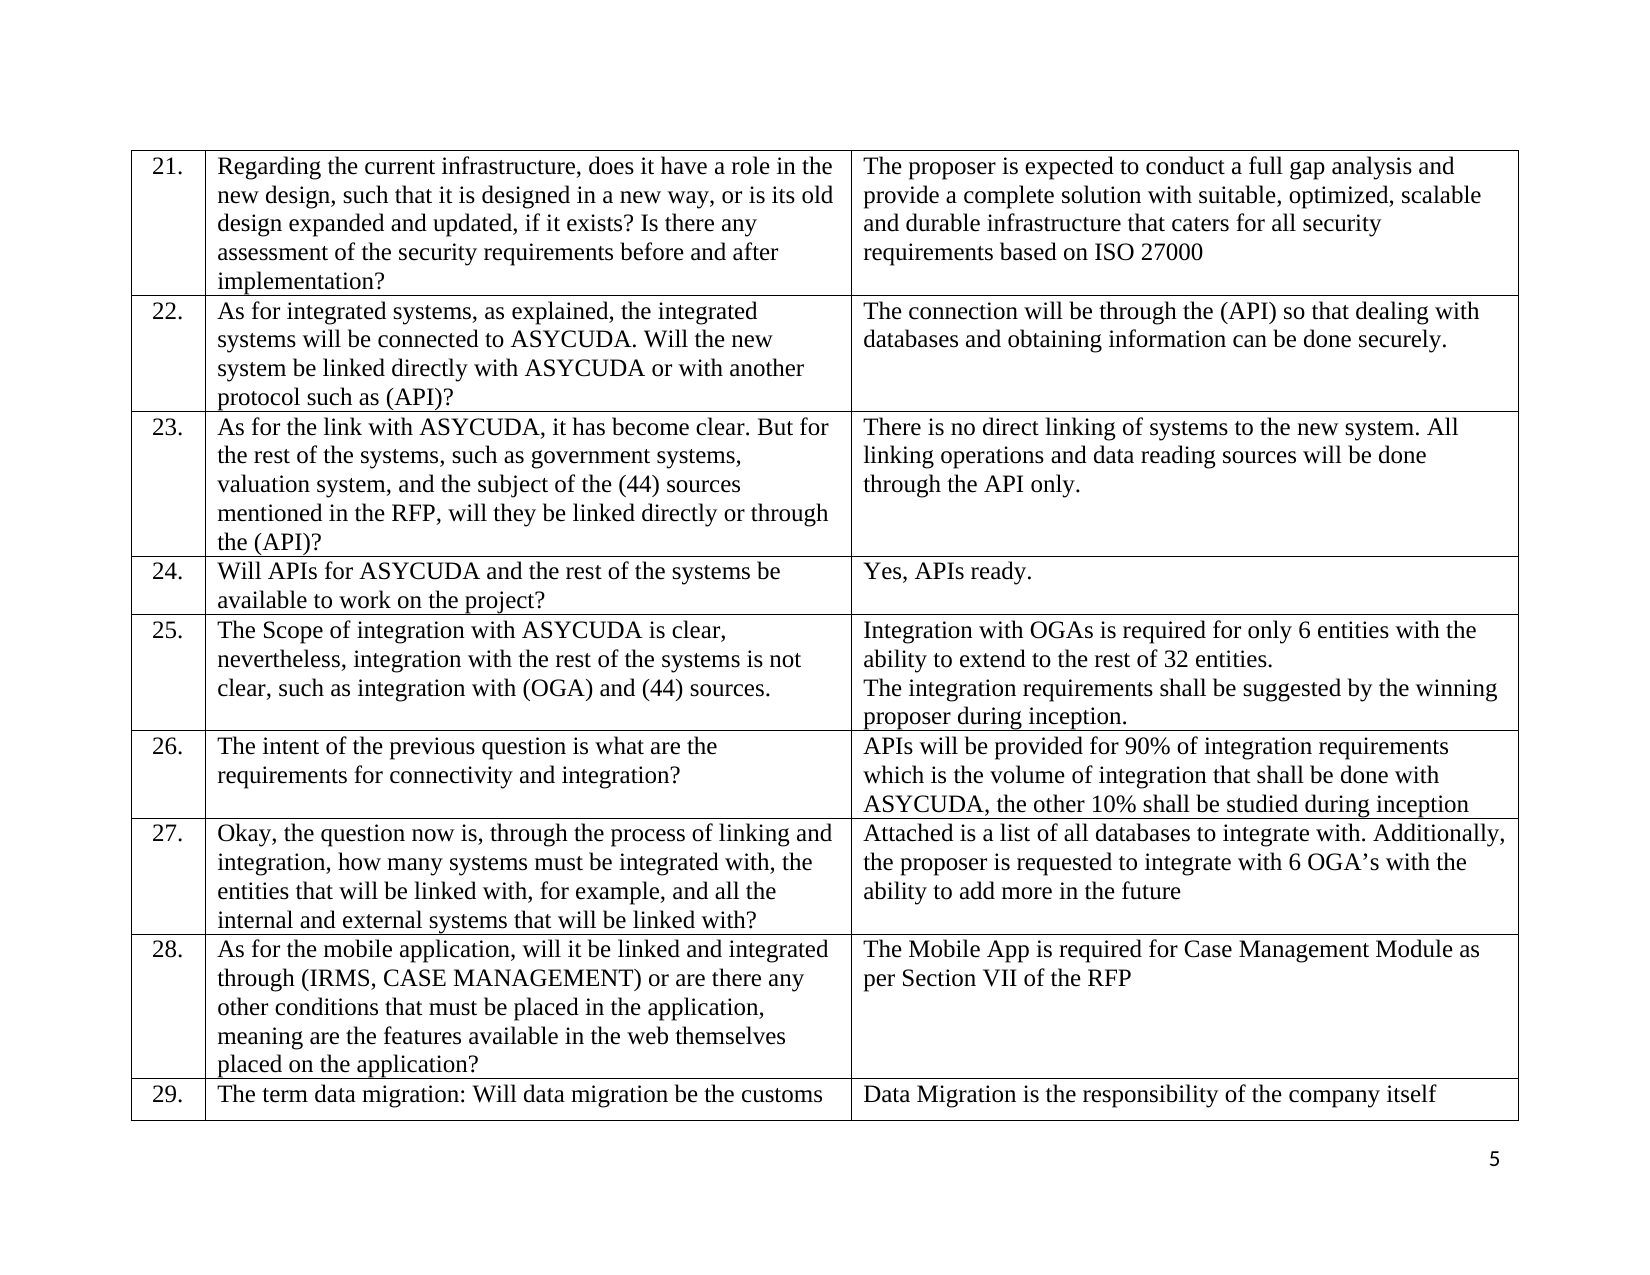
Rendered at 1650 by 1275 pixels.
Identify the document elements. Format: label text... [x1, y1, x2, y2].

table_cell [132, 557, 205, 614]
table_cell Will APIs for ASYCUDA and the rest of the systems be available to work on the project? [206, 557, 851, 614]
table_cell There is no direct linking of systems to the new system. All linking operations and data reading sources will be done through the API only. [852, 412, 1518, 556]
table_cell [206, 1079, 851, 1119]
table_cell Yes, APIs ready. [852, 557, 1518, 614]
table_cell [132, 731, 205, 817]
table_cell [132, 412, 205, 556]
table_cell The intent of the previous question is what are the requirements for connectivity and integration? [206, 731, 851, 817]
table_cell Regarding the current infrastructure, does it have a role in the new design, such that it is designed in a new way, or is its old design expanded and updated, if it exists? Is there any assessment of the security requirements before and after implementation? [206, 151, 851, 295]
table_cell [132, 615, 205, 730]
table_cell [132, 151, 205, 295]
table_cell Integration with OGAs is required for only 6 entities with the ability to extend to the rest of 32 entities. The integration requirements shall be suggested by the winning proposer during inception. [852, 615, 1518, 730]
table_cell [132, 935, 205, 1078]
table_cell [852, 1079, 1518, 1119]
table_cell The connection will be through the (API) so that dealing with databases and obtaining information can be done securely. [852, 296, 1518, 411]
table_cell The proposer is expected to conduct a full gap analysis and provide a complete solution with suitable, optimized, scalable and durable infrastructure that caters for all security requirements based on ISO 27000 [852, 151, 1518, 295]
table_cell As for the mobile application, will it be linked and integrated through (IRMS, CASE MANAGEMENT) or are there any other conditions that must be placed in the application, meaning are the features available in the web themselves placed on the application? [206, 935, 851, 1078]
table_cell The Mobile App is required for Case Management Module as per Section VII of the RFP [852, 935, 1518, 1078]
table_cell [132, 1079, 205, 1119]
table_cell [132, 819, 205, 933]
table_cell [132, 296, 205, 411]
table_cell APIs will be provided for 90% of integration requirements which is the volume of integration that shall be done with ASYCUDA, the other 10% shall be studied during inception [852, 731, 1518, 817]
table_cell Okay, the question now is, through the process of linking and integration, how many systems must be integrated with, the entities that will be linked with, for example, and all the internal and external systems that will be linked with? [206, 819, 851, 933]
table_cell As for the link with ASYCUDA, it has become clear. But for the rest of the systems, such as government systems, valuation system, and the subject of the (44) sources mentioned in the RFP, will they be linked directly or through the (API)? [206, 412, 851, 556]
table_cell As for integrated systems, as explained, the integrated systems will be connected to ASYCUDA. Will the new system be linked directly with ASYCUDA or with another protocol such as (API)? [206, 296, 851, 411]
table_cell Attached is a list of all databases to integrate with. Additionally, the proposer is requested to integrate with 6 OGA’s with the ability to add more in the future [852, 819, 1518, 933]
table_cell The Scope of integration with ASYCUDA is clear, nevertheless, integration with the rest of the systems is not clear, such as integration with (OGA) and (44) sources. [206, 615, 851, 730]
